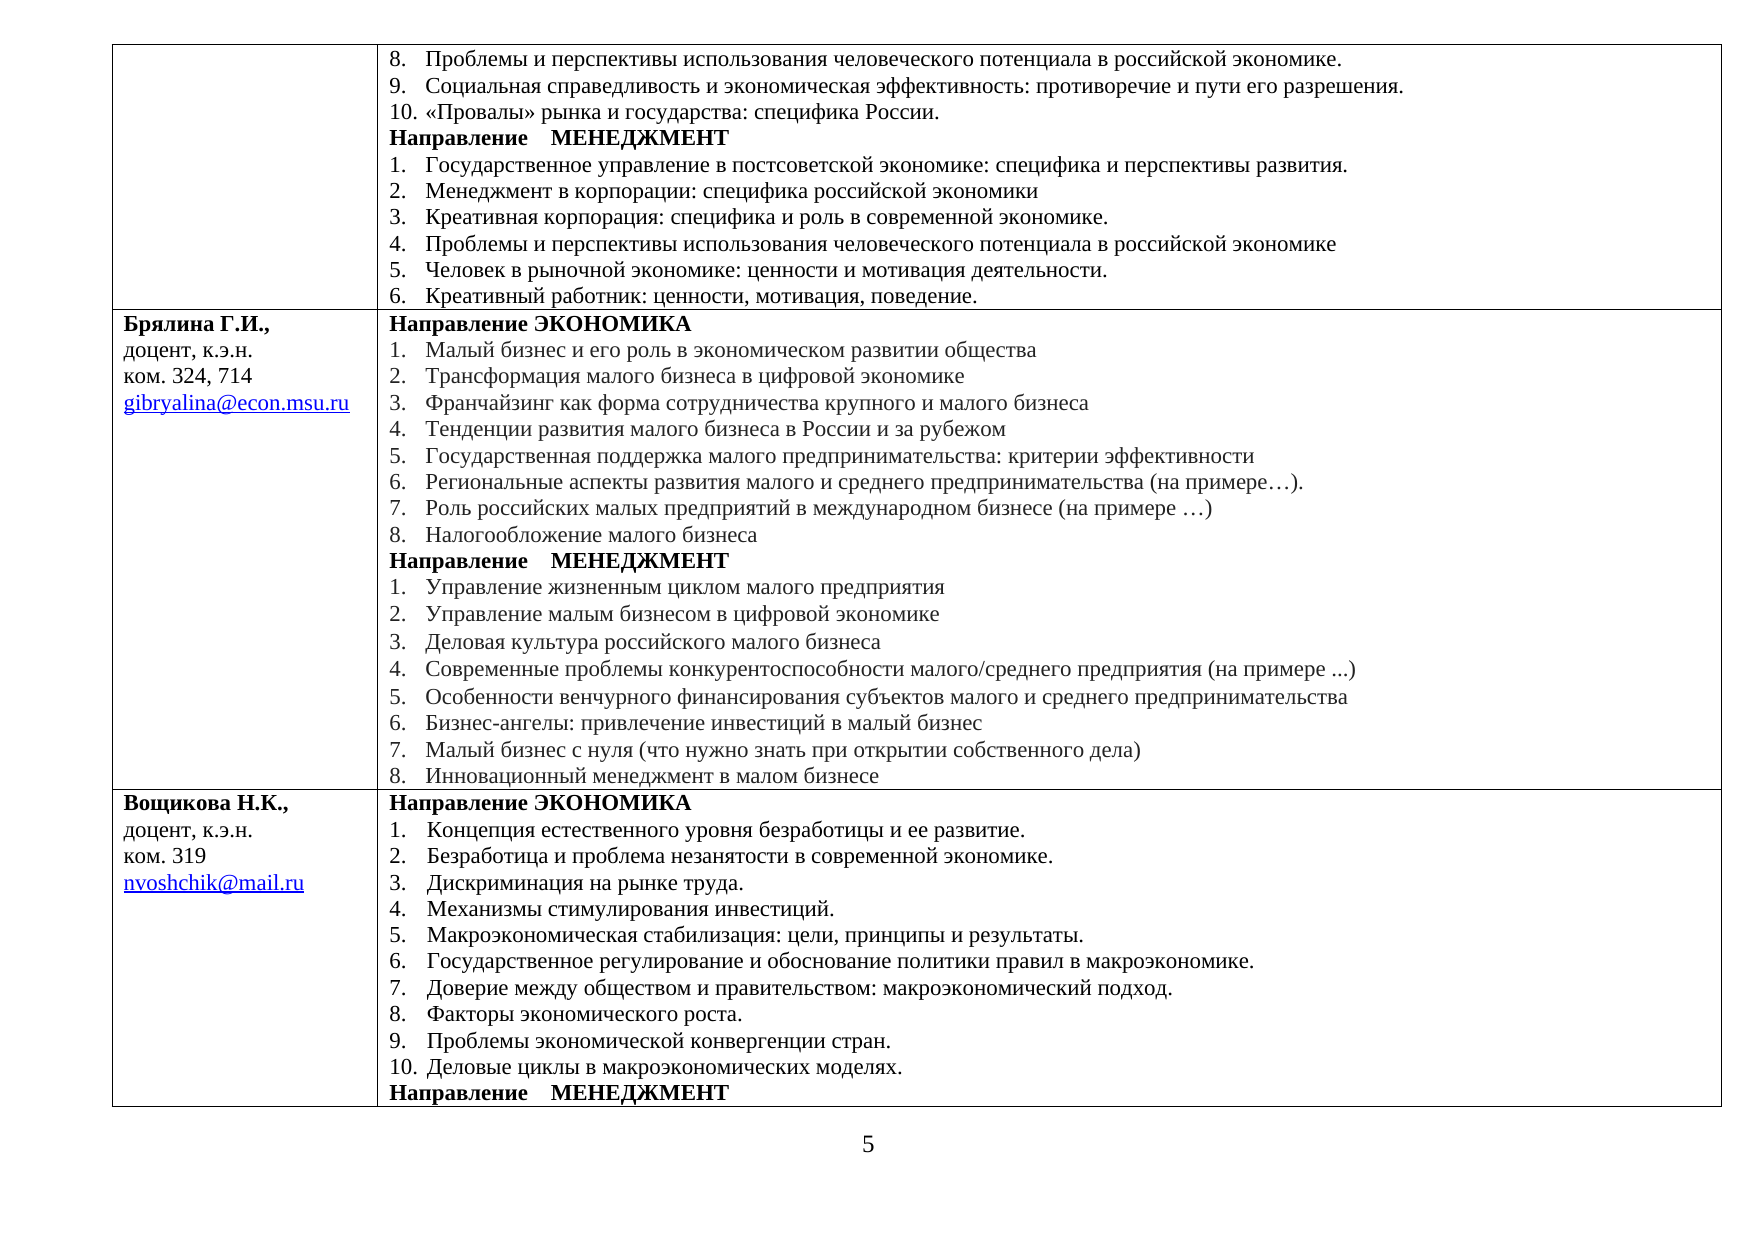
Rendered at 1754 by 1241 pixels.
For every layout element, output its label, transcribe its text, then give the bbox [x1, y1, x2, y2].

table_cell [378, 790, 1721, 1106]
table_cell Брялина Г.И., доцент, к.э.н. ком. 324, 714 gibryalina@econ.msu.ru [113, 310, 377, 788]
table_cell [378, 45, 1721, 309]
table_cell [113, 790, 377, 1106]
table_cell Направление ЭКОНОМИКА Малый бизнес и его роль в экономическом развитии общества Трансформация малого бизнеса в цифровой экономике Франчайзинг как форма сотрудничества крупного и малого бизнеса Тенденции развития малого бизнеса в России и за рубежом Государственная поддержка малого предпринимательства: критерии эффективности Региональные аспекты развития малого и среднего предпринимательства (на примере…). Роль российских малых предприятий в международном бизнесе (на примере …) Налогообложение малого бизнеса Направление МЕНЕДЖМЕНТ Управление жизненным циклом малого предприятия Управление малым бизнесом в цифровой экономике Деловая культура российского малого бизнеса Современные проблемы конкурентоспособности малого/среднего предприятия (на примере ...) Особенности венчурного финансирования субъектов малого и среднего предпринимательства Бизнес-ангелы: привлечение инвестиций в малый бизнес Малый бизнес с нуля (что нужно знать при открытии собственного дела) Инновационный менеджмент в малом бизнесе [378, 310, 1721, 788]
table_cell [113, 45, 377, 309]
